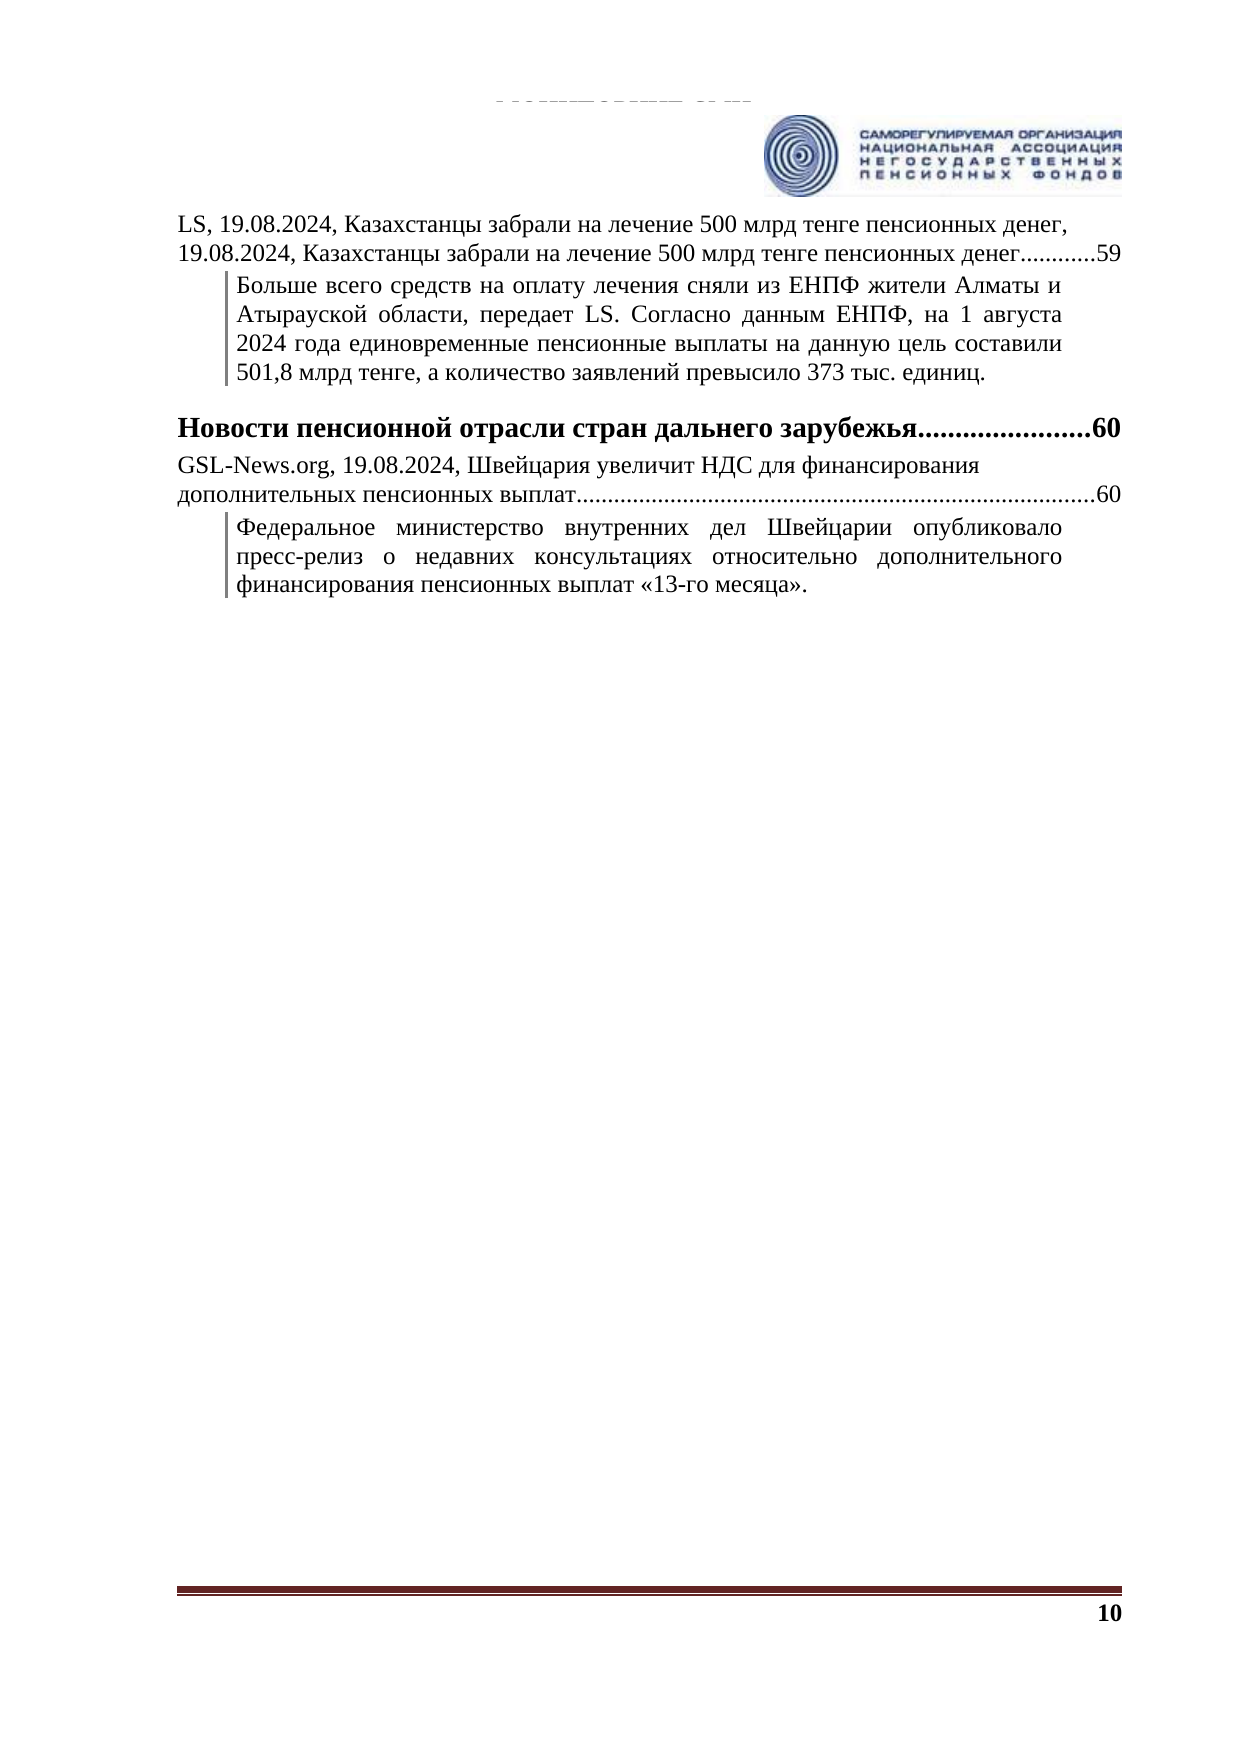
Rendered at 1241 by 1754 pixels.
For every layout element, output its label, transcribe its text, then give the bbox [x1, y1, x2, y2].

text GSL-News.org, 19.08.2024, Швейцария увеличит НДС для финансирования дополнительных пенсионных выплат 60 [177, 450, 1122, 508]
text LS, 19.08.2024, Казахстанцы забрали на лечение 500 млрд тенге пенсионных денег, 19.08.2024, Казахстанцы забрали на лечение 500 млрд тенге пенсионных денег 59 [177, 209, 1122, 266]
text Больше всего средств на оплату лечения сняли из ЕНПФ жители Алматы и Атырауской области, передает LS. Согласно данным ЕНПФ, на 1 августа 2024 года единовременные пенсионные выплаты на данную цель составили 501,8 млрд тенге, а количество заявлений превысило 373 тыс. единиц. 59 [228, 271, 1063, 386]
picture [764, 115, 1122, 197]
text Федеральное министерство внутренних дел Швейцарии опубликовало пресс-релиз о недавних консультациях относительно дополнительного финансирования пенсионных выплат «13-го месяца». 60 [228, 512, 1063, 598]
text Новости пенсионной отрасли стран дальнего зарубежья 60 [177, 411, 1122, 444]
